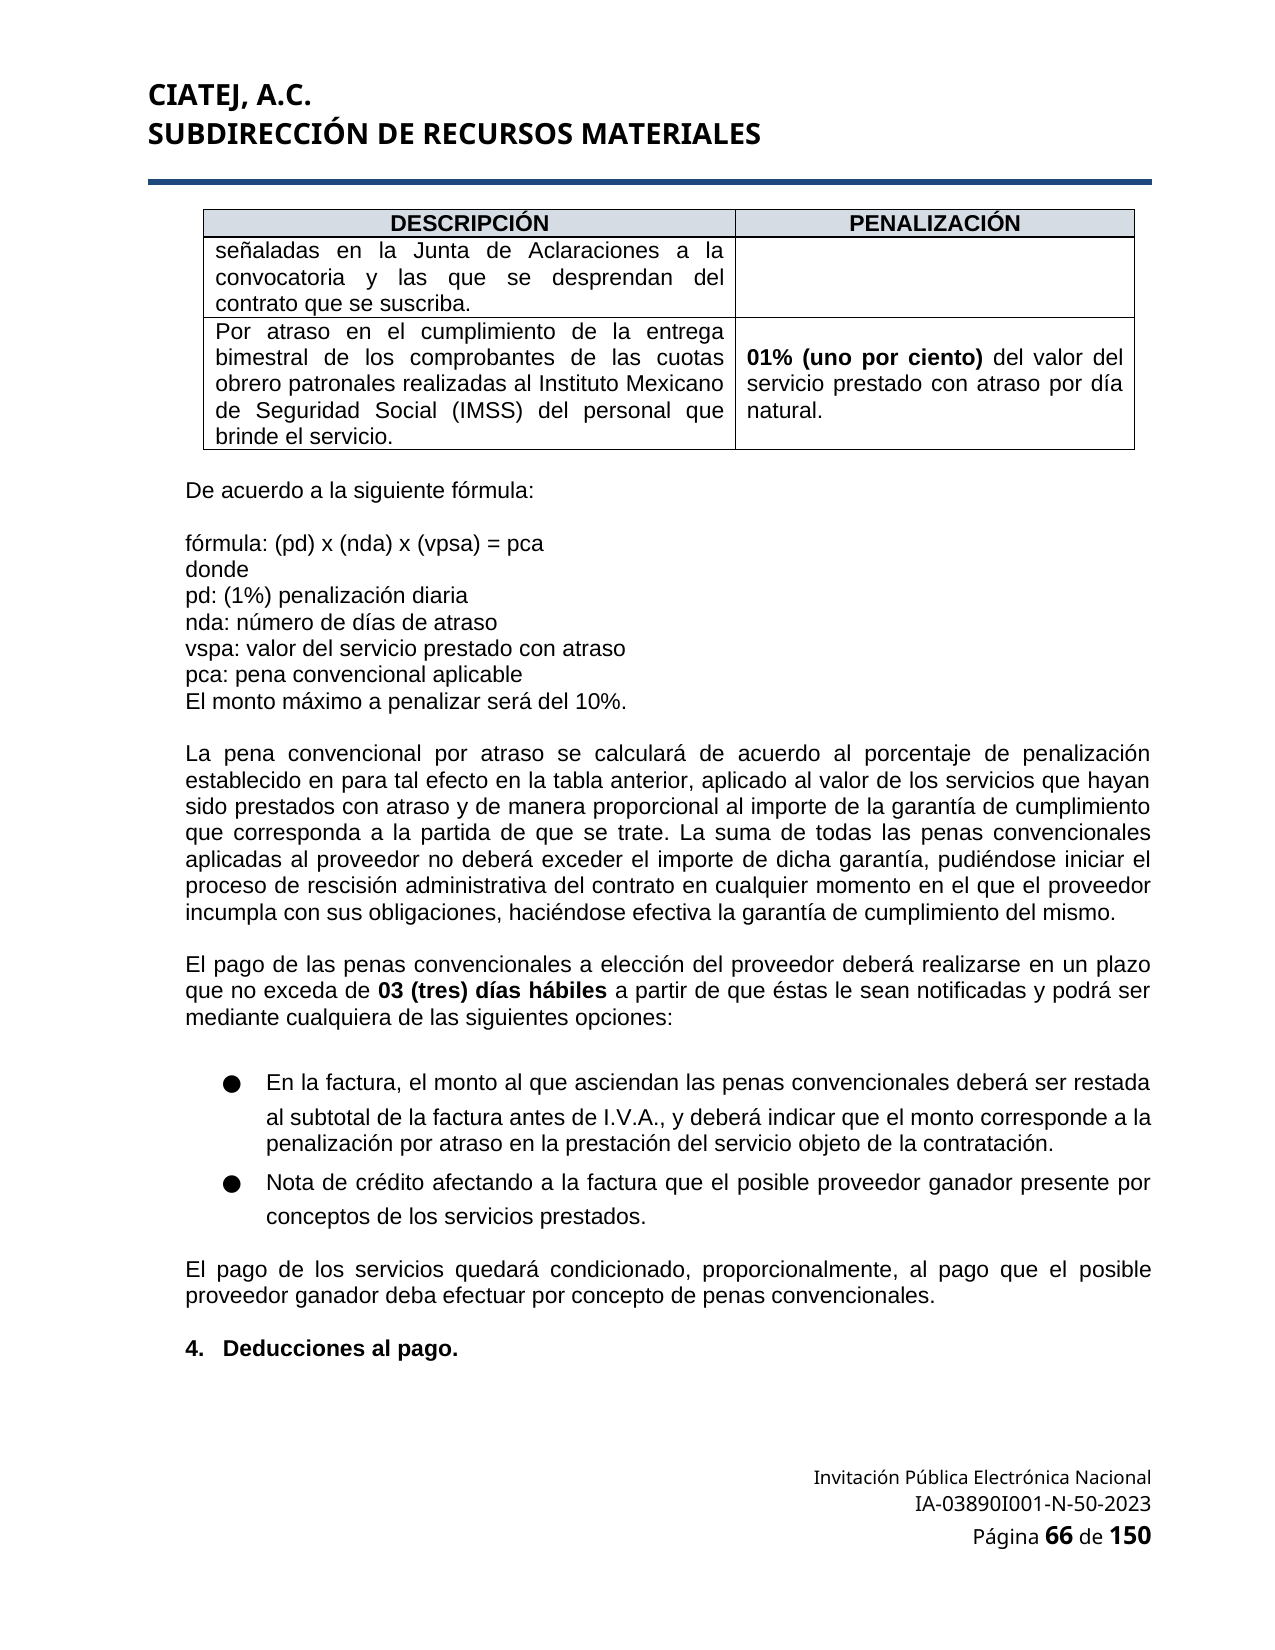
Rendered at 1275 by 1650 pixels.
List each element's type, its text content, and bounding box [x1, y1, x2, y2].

table_header DESCRIPCIÓN [204, 210, 735, 236]
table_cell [736, 238, 1134, 317]
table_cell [204, 238, 735, 317]
text La pena convencional por atraso se calculará de acuerdo al porcentaje de penalización establecido en para tal efecto en la tabla anterior, aplicado al valor de los servicios que hayan sido prestados con atraso y de manera proporcional al importe de la garantía de cumplimiento que corresponda a la partida de que se trate. La suma de todas las penas convencionales aplicadas al proveedor no deberá exceder el importe de dicha garantía, pudiéndose iniciar el proceso de rescisión administrativa del contrato en cualquier momento en el que el proveedor incumpla con sus obligaciones, haciéndose efectiva la garantía de cumplimiento del mismo. [185, 740, 1152, 925]
text El pago de los servicios quedará condicionado, proporcionalmente, al pago que el posible proveedor ganador deba efectuar por concepto de penas convencionales. [185, 1256, 1152, 1309]
text nda: número de días de atraso [185, 608, 1152, 635]
text De acuerdo a la siguiente fórmula: [185, 477, 1152, 503]
list Deducciones al pago. [185, 1335, 1152, 1361]
text pca: pena convencional aplicable [185, 661, 1152, 688]
text fórmula: (pd) x (nda) x (vpsa) = pca [185, 529, 1152, 556]
text El monto máximo a penalizar será del 10%. [185, 688, 1152, 714]
list Nota de crédito afectando a la factura que el posible proveedor ganador presente por conceptos de los servicios prestados. [222, 1156, 1152, 1229]
list En la factura, el monto al que asciendan las penas convencionales deberá ser restada al subtotal de la factura antes de I.V.A., y deberá indicar que el monto corresponde a la penalización por atraso en la prestación del servicio objeto de la contratación. [222, 1057, 1152, 1156]
table_header PENALIZACIÓN [736, 210, 1134, 236]
table_cell Por atraso en el cumplimiento de la entrega bimestral de los comprobantes de las cuotas obrero patronales realizadas al Instituto Mexicano de Seguridad Social (IMSS) del personal que brinde el servicio. [204, 318, 735, 449]
text donde [185, 556, 1152, 582]
text vspa: valor del servicio prestado con atraso [185, 635, 1152, 661]
table_cell 01% (uno por ciento) del valor del servicio prestado con atraso por día natural. [736, 318, 1134, 449]
text pd: (1%) penalización diaria [185, 582, 1152, 608]
text El pago de las penas convencionales a elección del proveedor deberá realizarse en un plazo que no exceda de 03 (tres) días hábiles a partir de que éstas le sean notificadas y podrá ser mediante cualquiera de las siguientes opciones: [185, 951, 1152, 1030]
